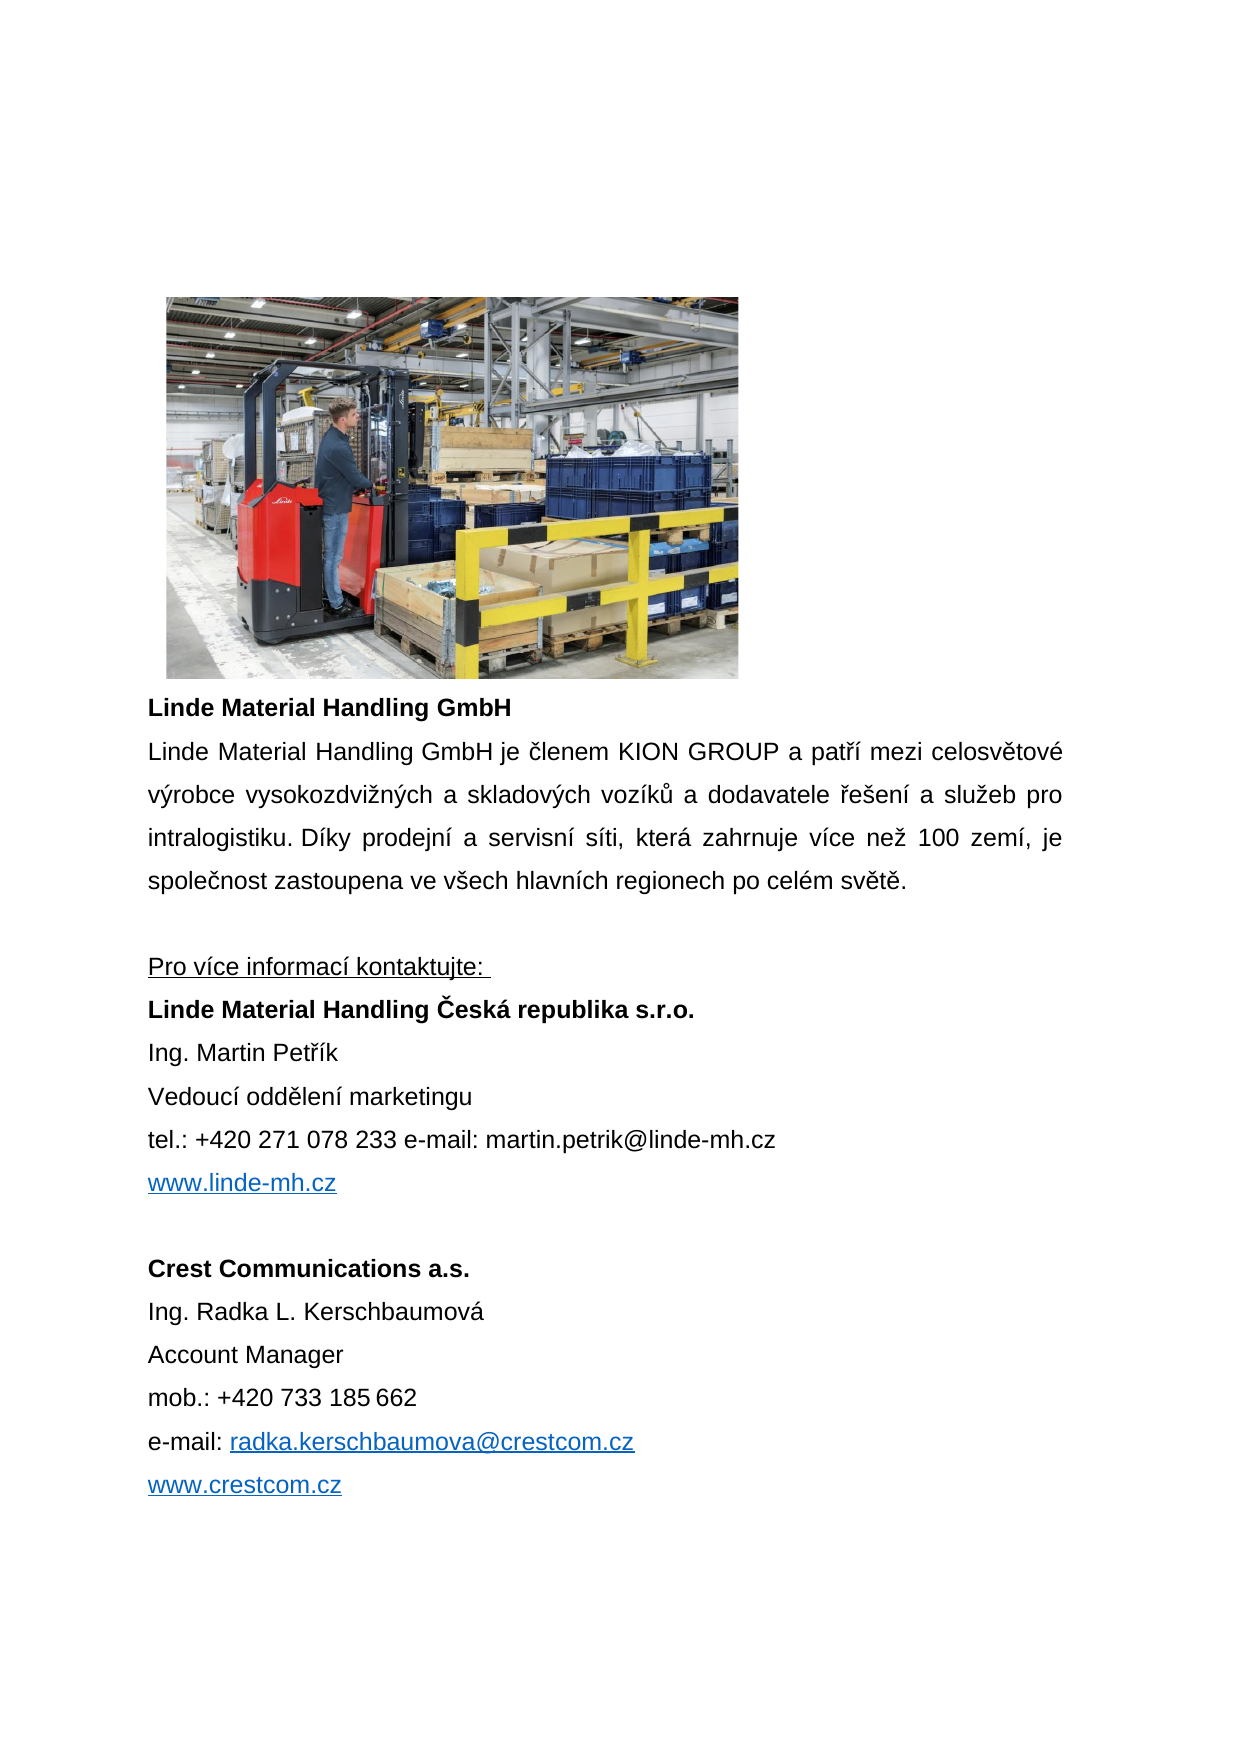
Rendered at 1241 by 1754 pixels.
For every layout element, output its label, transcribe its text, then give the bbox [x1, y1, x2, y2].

text e-mail: radka.kerschbaumova@crestcom.cz [148, 1427, 1064, 1455]
text Crest Communications a.s. [148, 1254, 1064, 1283]
text Linde Material Handling Česká republika s.r.o. [148, 995, 1064, 1024]
text www.linde-mh.cz [148, 1168, 1064, 1197]
text Account Manager [148, 1340, 1064, 1369]
text Ing. Martin Petřík [148, 1038, 1064, 1067]
text Linde Material Handling GmbH je členem KION GROUP a patří mezi celosvětové výrobce vysokozdvižných a skladových vozíků a dodavatele řešení a služeb pro intralogistiku. Díky prodejní a servisní síti, která zahrnuje více než 100 zemí, je společnost zastoupena ve všech hlavních regionech po celém světě. [148, 737, 1064, 895]
text tel.: +420 271 078 233 e-mail: martin.petrik@linde-mh.cz [148, 1125, 1064, 1153]
text Linde Material Handling GmbH [148, 693, 1064, 722]
text Pro více informací kontaktujte: [148, 952, 1064, 981]
text mob.: +420 733 185 662 [148, 1383, 1064, 1412]
text www.crestcom.cz [148, 1470, 1064, 1498]
text Ing. Radka L. Kerschbaumová [148, 1297, 1064, 1326]
text Vedoucí oddělení marketingu [148, 1082, 1064, 1110]
